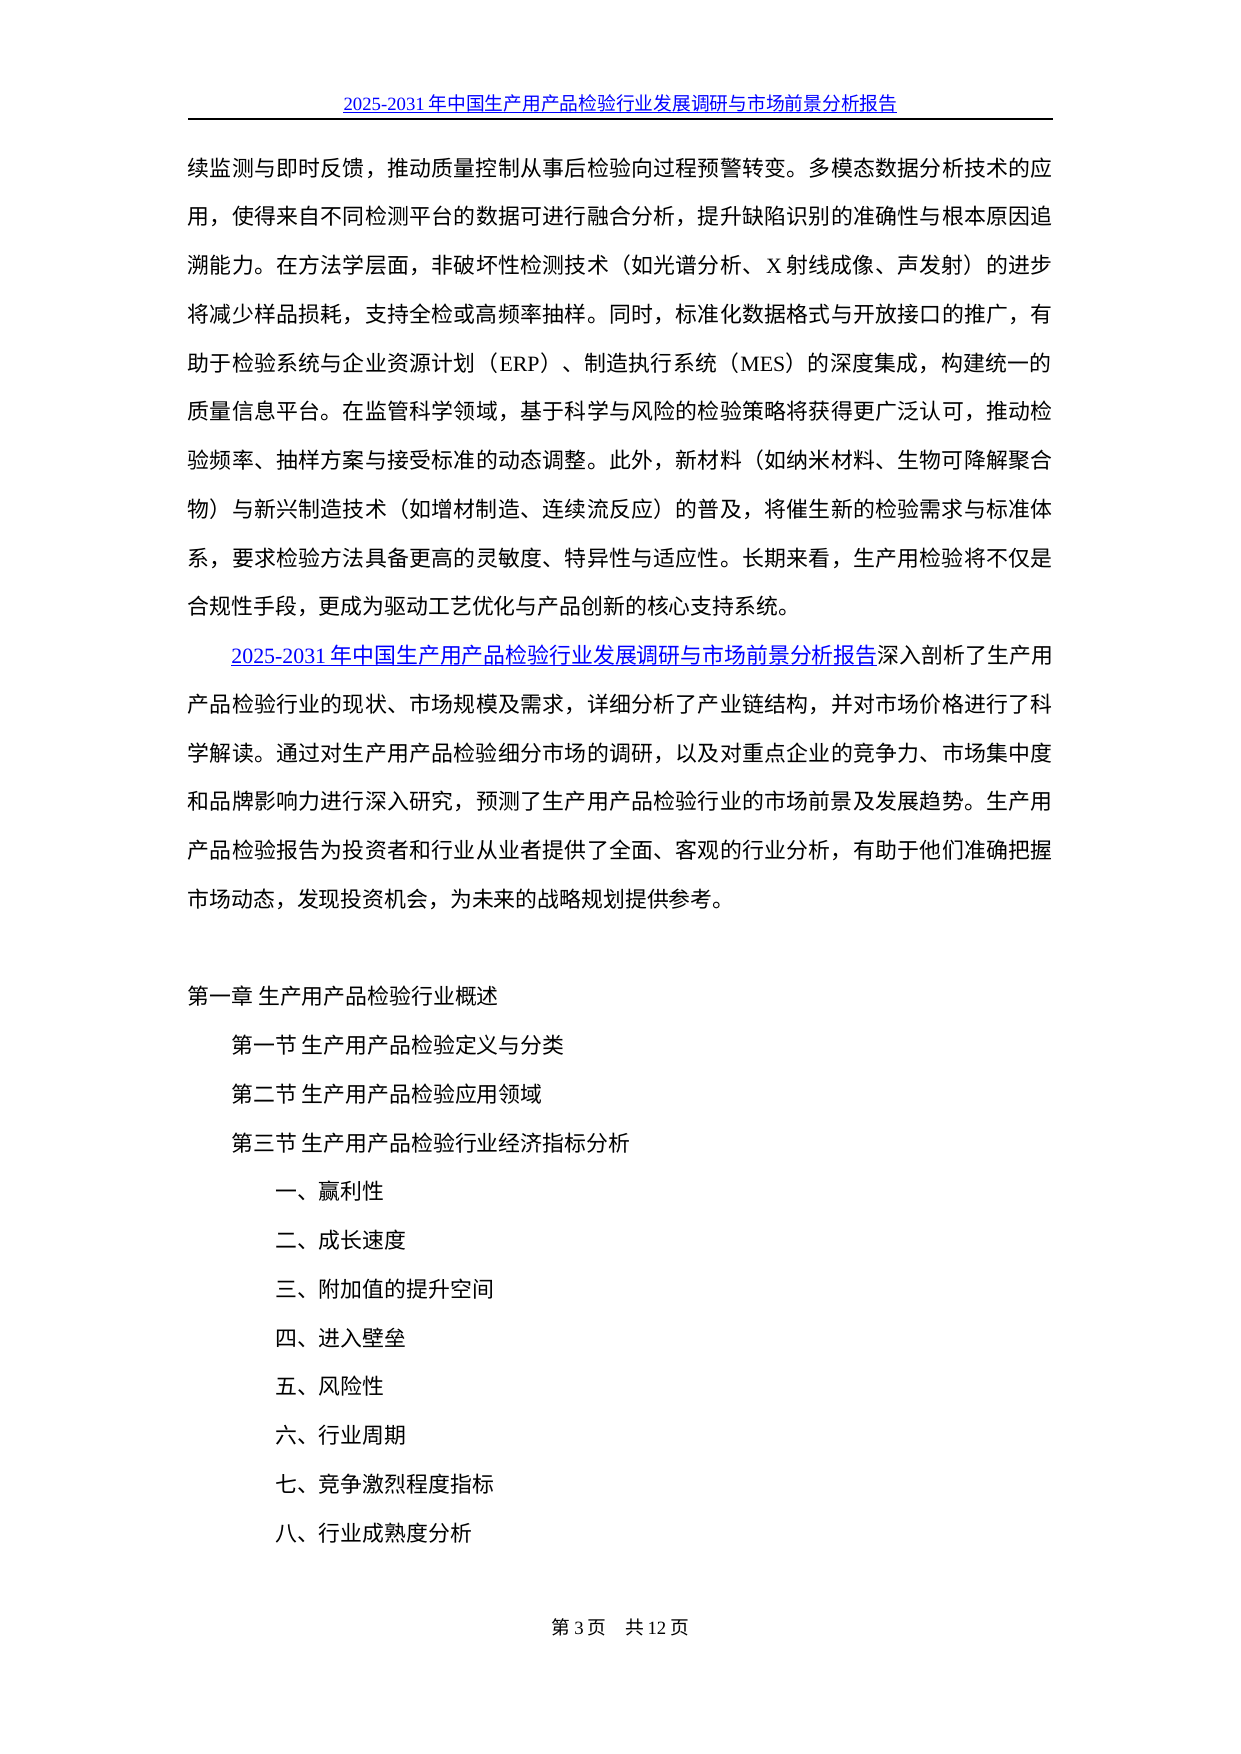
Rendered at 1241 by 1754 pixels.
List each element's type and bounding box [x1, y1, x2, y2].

text [187, 150, 1053, 1548]
